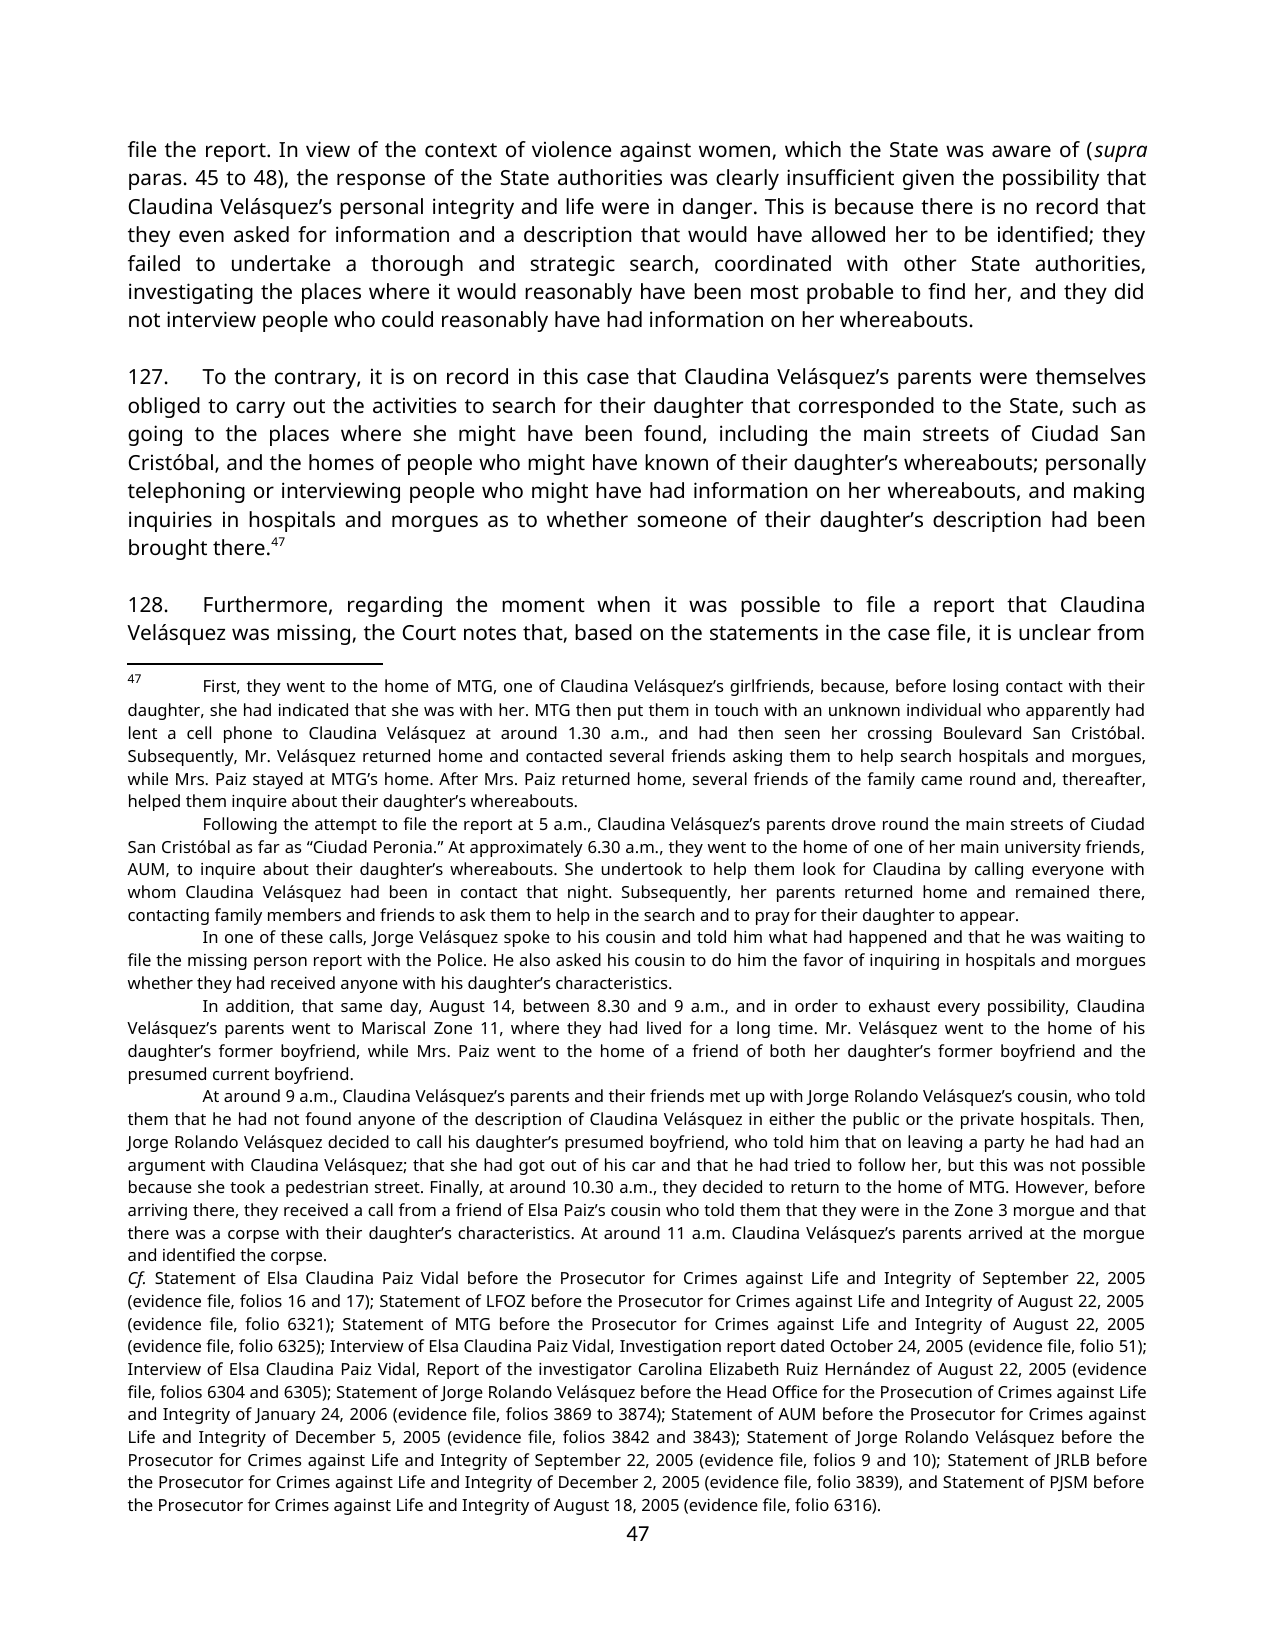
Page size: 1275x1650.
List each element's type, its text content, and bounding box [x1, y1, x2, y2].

text Regarding these facts, the Court notes, first, that even though officials of the National Civil Police arrived immediately following the telephone call from Claudina Velásquez’s parents, they only accompanied them from the main guardhouse of one gated community to the entrance to another, following which they told her parents that they would continue their patrol and that they should wait to file the report. In view of the context of violence against women, which the State was aware of (supra paras. 45 to 48), the response of the State authorities was clearly insufficient given the possibility that Claudina Velásquez’s personal integrity and life were in danger. This is because there is no record that they even asked for information and a description that would have allowed her to be identified; they failed to undertake a thorough and strategic search, coordinated with other State authorities, investigating the places where it would reasonably have been most probable to find her, and they did not interview people who could reasonably have had information on her whereabouts. [127, 135, 1147, 334]
text To the contrary, it is on record in this case that Claudina Velásquez’s parents were themselves obliged to carry out the activities to search for their daughter that corresponded to the State, such as going to the places where she might have been found, including the main streets of Ciudad San Cristóbal, and the homes of people who might have known of their daughter’s whereabouts; personally telephoning or interviewing people who might have had information on her whereabouts, and making inquiries in hospitals and morgues as to whether someone of their daughter’s description had been brought there. [127, 362, 1147, 562]
